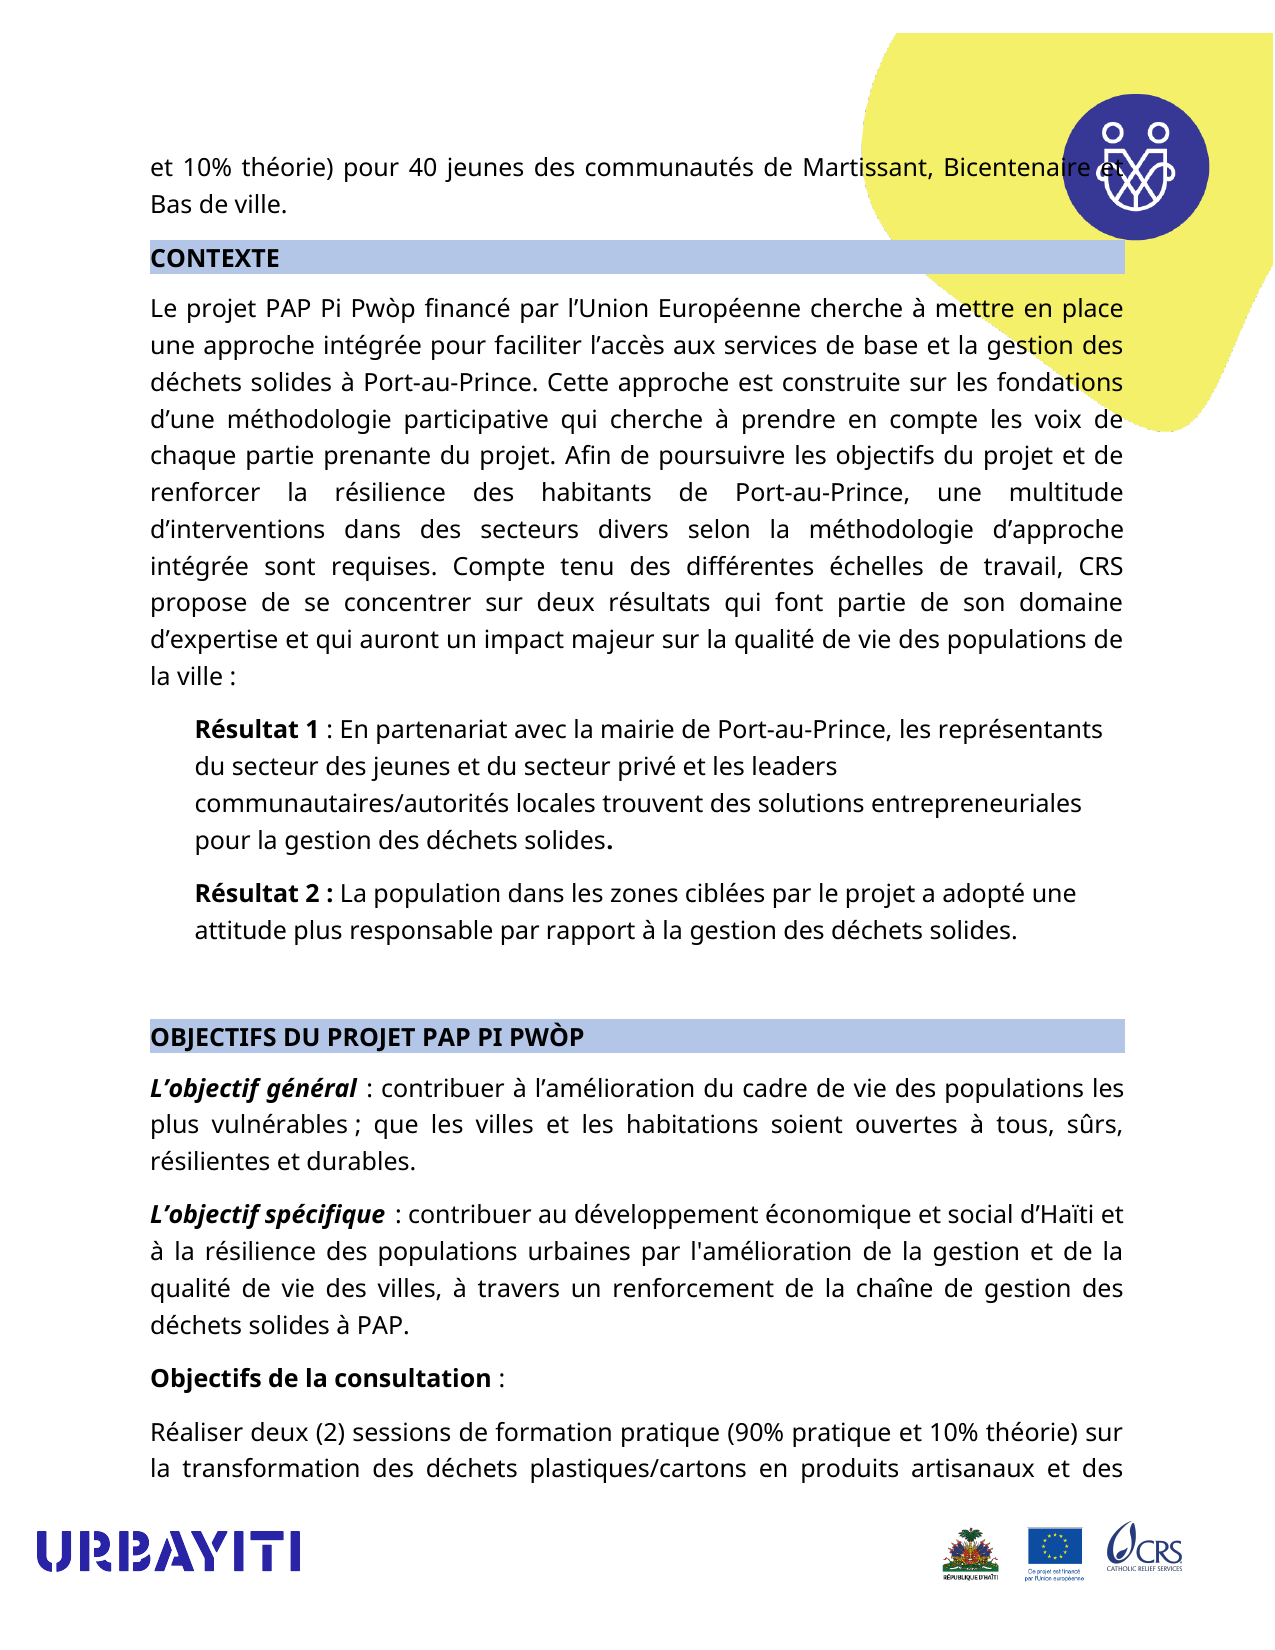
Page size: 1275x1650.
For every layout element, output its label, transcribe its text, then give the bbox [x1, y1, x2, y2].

picture [764, 33, 1273, 686]
text OBJECTIFS DU PROJET PAP PI PWÒP [150, 1019, 1125, 1053]
text L’objectif spécifique : contribuer au développement économique et social d’Haïti et à la résilience des populations urbaines par l'amélioration de la gestion et de la qualité de vie des villes, à travers un renforcement de la chaîne de gestion des déchets solides à PAP. [150, 1197, 1125, 1342]
text Résultat 1 : En partenariat avec la mairie de Port-au-Prince, les représentants du secteur des jeunes et du secteur privé et les leaders communautaires/autorités locales trouvent des solutions entrepreneuriales pour la gestion des déchets solides. [194, 712, 1125, 856]
text Résultat 2 : La population dans les zones ciblées par le projet a adopté une attitude plus responsable par rapport à la gestion des déchets solides. [194, 876, 1125, 947]
text Le projet PAP Pi Pwòp financé par l’Union Européenne cherche à mettre en place une approche intégrée pour faciliter l’accès aux services de base et la gestion des déchets solides à Port-au-Prince. Cette approche est construite sur les fondations d’une méthodologie participative qui cherche à prendre en compte les voix de chaque partie prenante du projet. Afin de poursuivre les objectifs du projet et de renforcer la résilience des habitants de Port-au-Prince, une multitude d’interventions dans des secteurs divers selon la méthodologie d’approche intégrée sont requises. Compte tenu des différentes échelles de travail, CRS propose de se concentrer sur deux résultats qui font partie de son domaine d’expertise et qui auront un impact majeur sur la qualité de vie des populations de la ville : [150, 291, 1125, 693]
picture [37, 1531, 300, 1572]
picture [937, 1515, 1099, 1632]
text CONTEXTE [150, 240, 1125, 274]
picture [1107, 1521, 1182, 1571]
text L’objectif général : contribuer à l’amélioration du cadre de vie des populations les plus vulnérables ; que les villes et les habitations soient ouvertes à tous, sûrs, résilientes et durables. [150, 1070, 1125, 1178]
text Objectifs de la consultation : [150, 1361, 1125, 1395]
